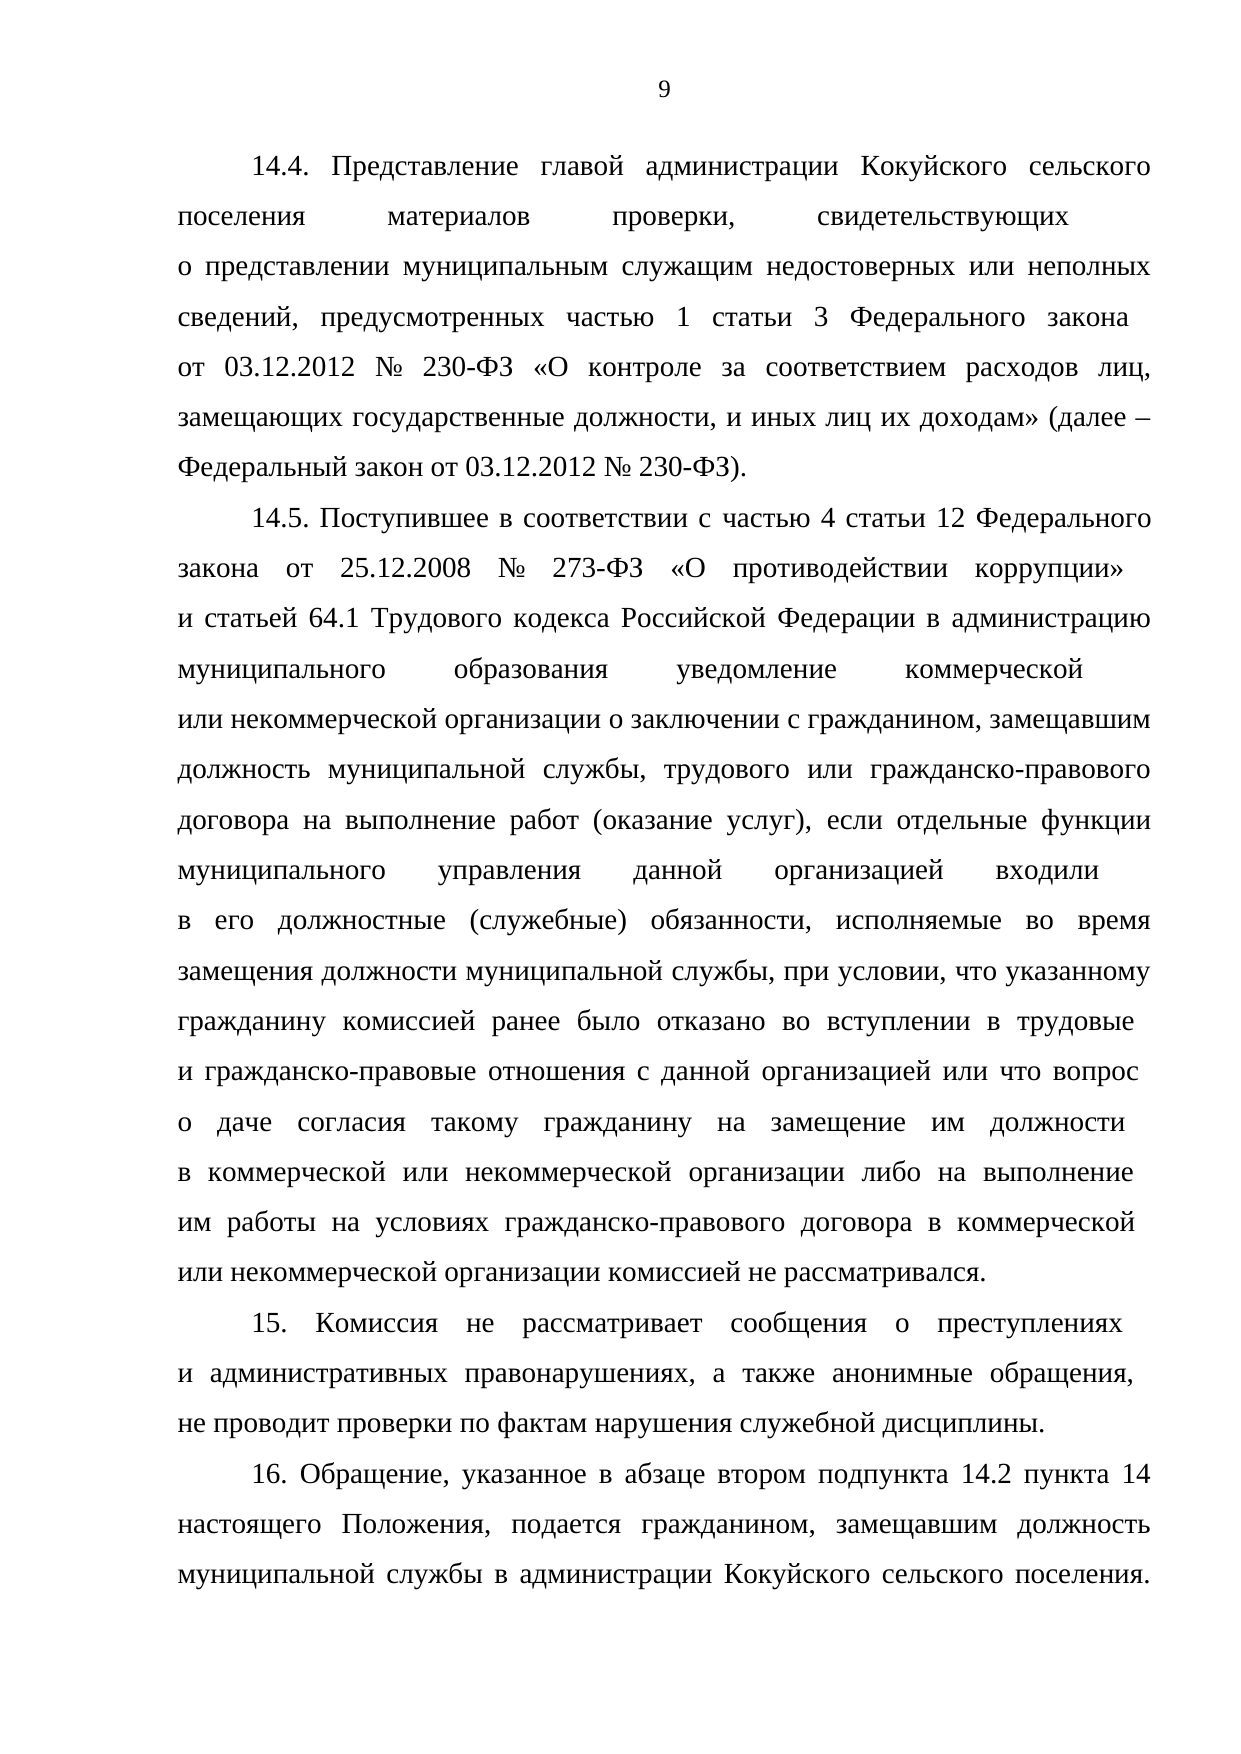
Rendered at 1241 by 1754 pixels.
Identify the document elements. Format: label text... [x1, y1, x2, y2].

text 14.5. Поступившее в соответствии с частью 4 статьи 12 Федерального закона от 25.12.2008 № 273-ФЗ «О противодействии коррупции» и статьей 64.1 Трудового кодекса Российской Федерации в администрацию муниципального образования уведомление коммерческой или некоммерческой организации о заключении с гражданином, замещавшим должность муниципальной службы, трудового или гражданско-правового договора на выполнение работ (оказание услуг), если отдельные функции муниципального управления данной организацией входили в его должностные (служебные) обязанности, исполняемые во время замещения должности муниципальной службы, при условии, что указанному гражданину комиссией ранее было отказано во вступлении в трудовые и гражданско-правовые отношения с данной организацией или что вопрос о даче согласия такому гражданину на замещение им должности в коммерческой или некоммерческой организации либо на выполнение им работы на условиях гражданско-правового договора в коммерческой или некоммерческой организации комиссией не рассматривался. [177, 500, 1152, 1288]
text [177, 1456, 1152, 1590]
text 15. Комиссия не рассматривает сообщения о преступлениях и административных правонарушениях, а также анонимные обращения, не проводит проверки по фактам нарушения служебной дисциплины. [177, 1305, 1152, 1439]
text 14.4. Представление главой администрации Кокуйского сельского поселения материалов проверки, свидетельствующих о представлении муниципальным служащим недостоверных или неполных сведений, предусмотренных частью 1 статьи 3 Федерального закона от 03.12.2012 № 230-ФЗ «О контроле за соответствием расходов лиц, замещающих государственные должности, и иных лиц их доходам» (далее – Федеральный закон от 03.12.2012 № 230-ФЗ). [177, 148, 1152, 483]
